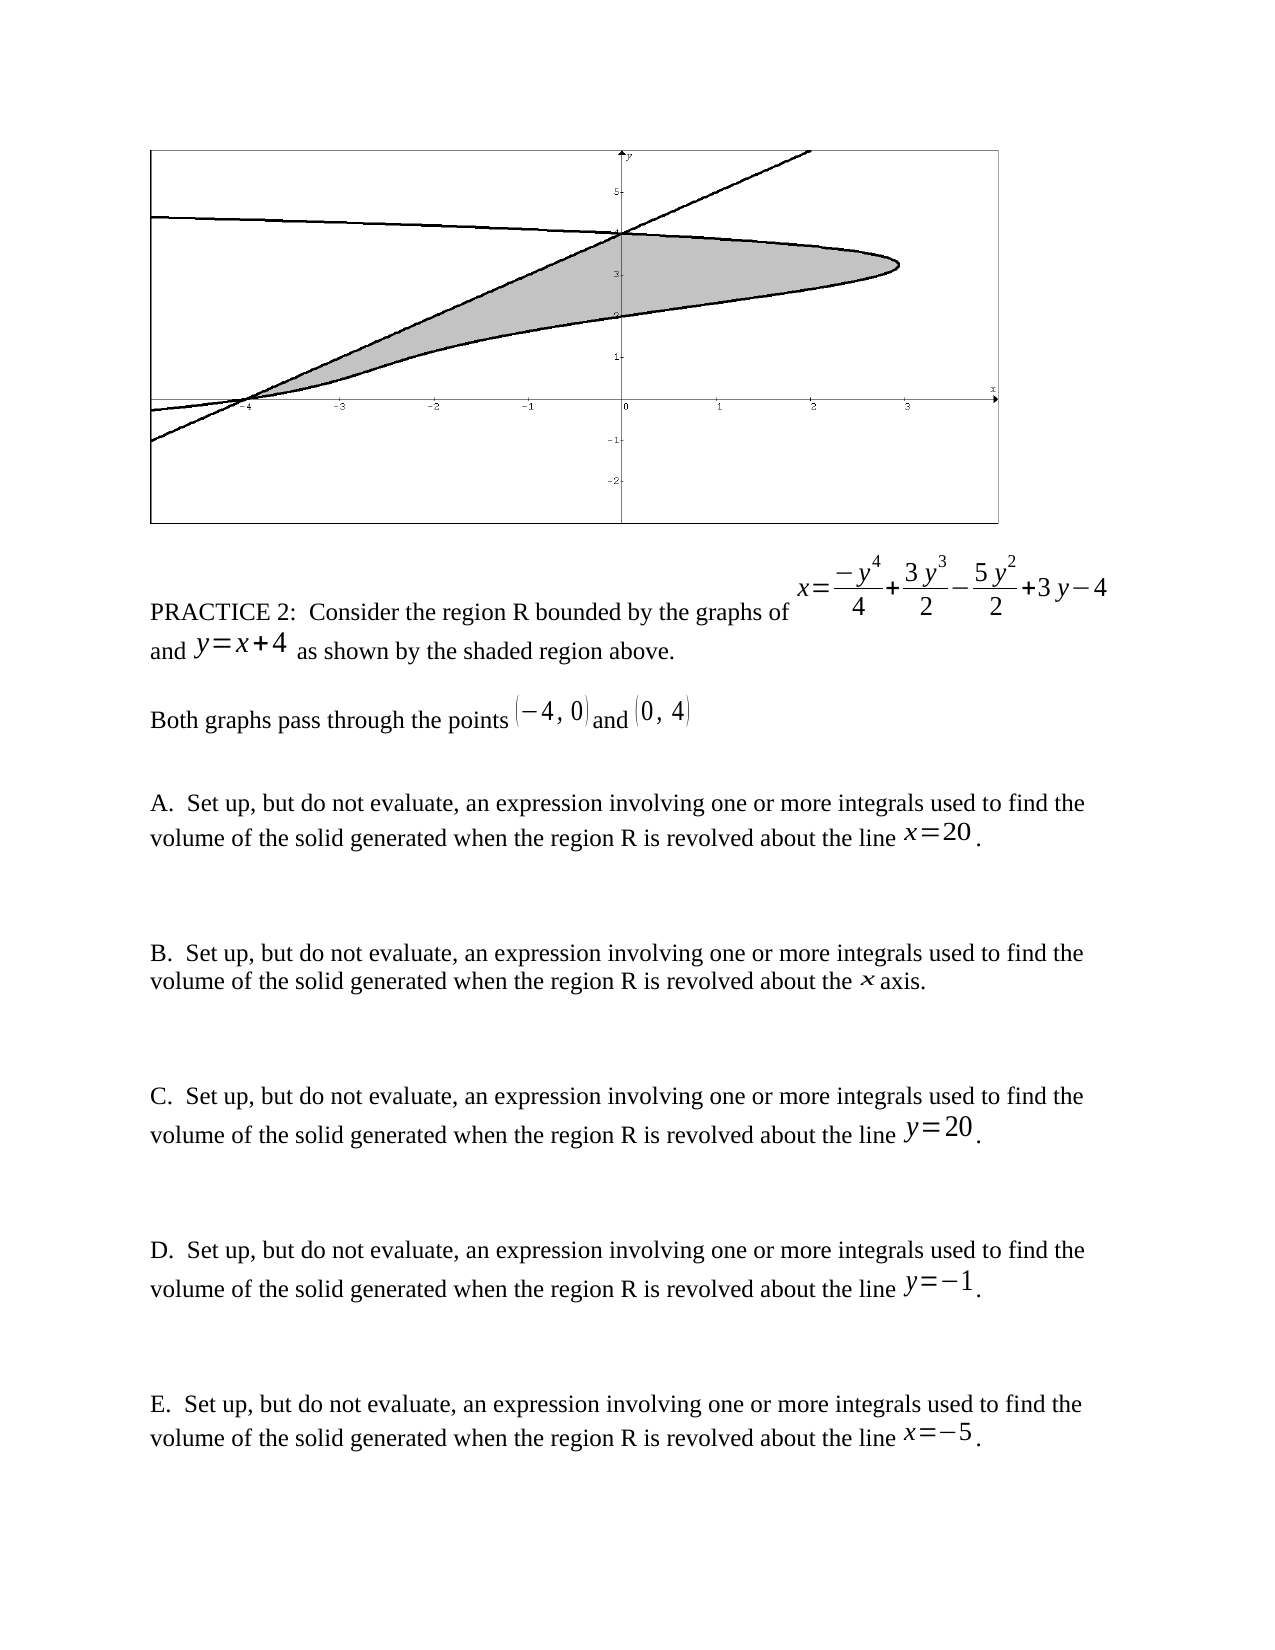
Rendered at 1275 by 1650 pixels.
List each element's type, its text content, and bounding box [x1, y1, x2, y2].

picture [150, 150, 999, 524]
text C. Set up, but do not evaluate, an expression involving one or more integrals used to find the volume of the solid generated when the region R is revolved about the line . [150, 1081, 1125, 1149]
text PRACTICE 2: Consider the region R bounded by the graphs of and as shown by the shaded region above. [150, 552, 1125, 665]
text Both graphs pass through the points and [150, 693, 1125, 734]
text D. Set up, but do not evaluate, an expression involving one or more integrals used to find the volume of the solid generated when the region R is revolved about the line . [150, 1235, 1125, 1303]
text B. Set up, but do not evaluate, an expression involving one or more integrals used to find the volume of the solid generated when the region R is revolved about the axis. [150, 938, 1125, 995]
text E. Set up, but do not evaluate, an expression involving one or more integrals used to find the volume of the solid generated when the region R is revolved about the line . [150, 1389, 1125, 1452]
text A. Set up, but do not evaluate, an expression involving one or more integrals used to find the volume of the solid generated when the region R is revolved about the line . [150, 788, 1125, 851]
